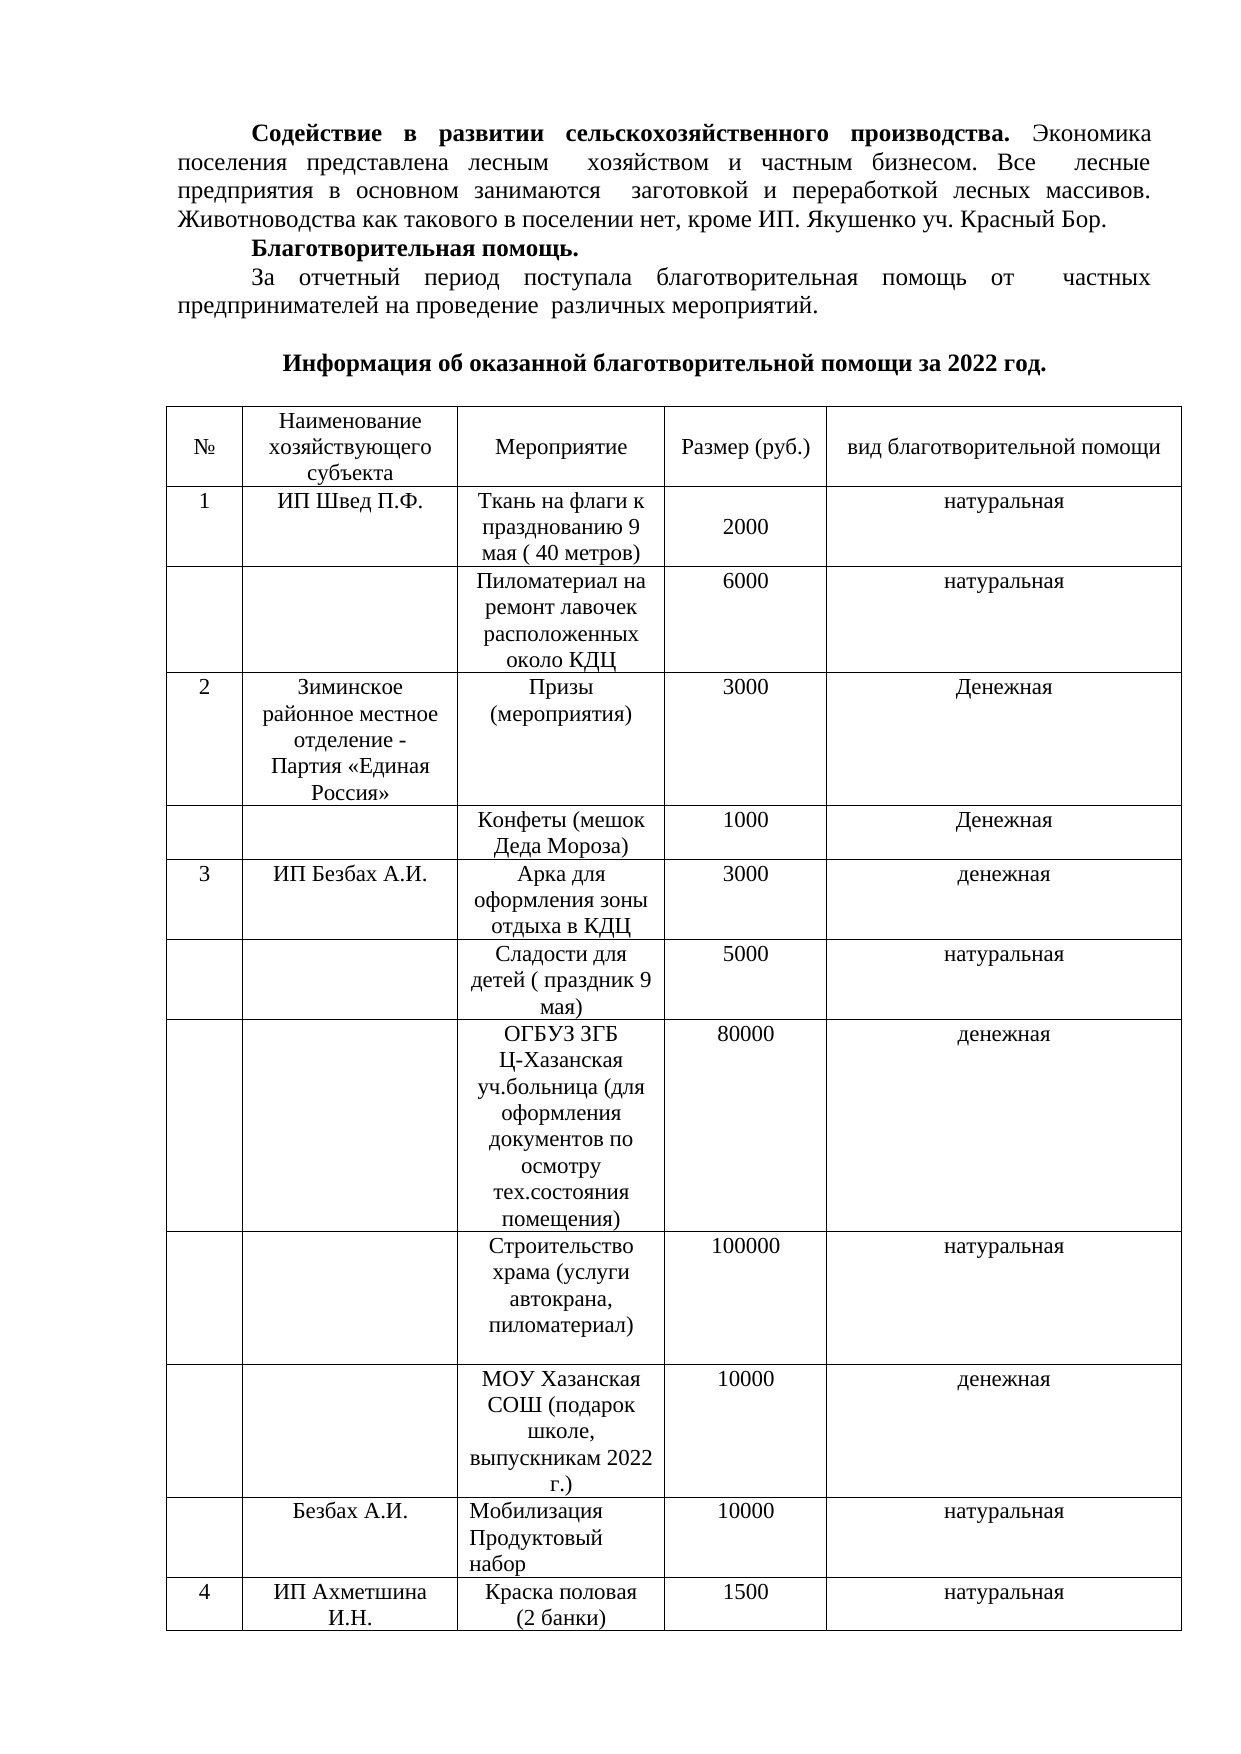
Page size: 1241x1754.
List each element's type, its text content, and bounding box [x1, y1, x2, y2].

table_cell 4 [167, 1578, 242, 1630]
table_cell Безбах А.И. [243, 1498, 457, 1577]
table_cell [167, 1498, 242, 1577]
table_header Размер (руб.) [665, 407, 826, 486]
table_cell 3000 [665, 673, 826, 805]
table_cell [167, 1365, 242, 1497]
table_cell Сладости для детей ( праздник 9 мая) [458, 940, 664, 1019]
table_cell 3 [167, 860, 242, 939]
table_cell 5000 [665, 940, 826, 1019]
table_cell 3000 [665, 860, 826, 939]
table_header Мероприятие [458, 407, 664, 486]
table_cell Ткань на флаги к празднованию 9 мая ( 40 метров) [458, 487, 664, 566]
table_cell Пиломатериал на ремонт лавочек расположенных около КДЦ [458, 567, 664, 672]
table_cell натуральная [827, 567, 1181, 672]
table_cell 6000 [665, 567, 826, 672]
table_cell ИП Безбах А.И. [243, 860, 457, 939]
table_header Наименование хозяйствующего субъекта [243, 407, 457, 486]
table_cell Строительство храма (услуги автокрана, пиломатериал) [458, 1232, 664, 1364]
table_cell ИП Ахметшина И.Н. [243, 1578, 457, 1630]
table_cell натуральная [827, 1232, 1181, 1364]
table_cell Арка для оформления зоны отдыха в КДЦ [458, 860, 664, 939]
table_cell натуральная [827, 1578, 1181, 1630]
text Содействие в развитии сельскохозяйственного производства. Экономика поселения представлена лесным хозяйством и частным бизнесом. Все лесные предприятия в основном занимаются заготовкой и переработкой лесных массивов. Животноводства как такового в поселении нет, кроме ИП. Якушенко уч. Красный Бор. [177, 118, 1152, 233]
table_cell [243, 1365, 457, 1497]
table_cell натуральная [827, 487, 1181, 566]
table_cell 100000 [665, 1232, 826, 1364]
table_cell денежная [827, 1365, 1181, 1497]
table_cell Призы (мероприятия) [458, 673, 664, 805]
text За отчетный период поступала благотворительная помощь от частных предпринимателей на проведение различных мероприятий. [177, 262, 1152, 319]
table_cell натуральная [827, 940, 1181, 1019]
table_cell [243, 1020, 457, 1231]
table_cell денежная [827, 860, 1181, 939]
table_cell [243, 806, 457, 859]
table_cell 2 [167, 673, 242, 805]
table_cell Конфеты (мешок Деда Мороза) [458, 806, 664, 859]
table_cell Краска половая (2 банки) [458, 1578, 664, 1630]
table_cell 1 [167, 487, 242, 566]
table_cell [167, 806, 242, 859]
table_cell [167, 940, 242, 1019]
table_cell Денежная [827, 673, 1181, 805]
table_cell денежная [827, 1020, 1181, 1231]
table_cell [243, 940, 457, 1019]
table_cell 10000 [665, 1365, 826, 1497]
text Информация об оказанной благотворительной помощи за 2022 год. [177, 348, 1152, 377]
table_cell натуральная [827, 1498, 1181, 1577]
table_cell Мобилизация Продуктовый набор [458, 1498, 664, 1577]
text Благотворительная помощь. [177, 233, 1152, 262]
table_cell ИП Швед П.Ф. [243, 487, 457, 566]
table_cell [243, 1232, 457, 1364]
table_cell [167, 1020, 242, 1231]
table_cell 1000 [665, 806, 826, 859]
table_cell 80000 [665, 1020, 826, 1231]
table_cell 10000 [665, 1498, 826, 1577]
table_cell Зиминское районное местное отделение - Партия «Единая Россия» [243, 673, 457, 805]
table_cell Денежная [827, 806, 1181, 859]
table_cell [243, 567, 457, 672]
table_cell МОУ Хазанская СОШ (подарок школе, выпускникам 2022 г.) [458, 1365, 664, 1497]
table_cell 2000 [665, 487, 826, 566]
table_cell [167, 1232, 242, 1364]
table_cell ОГБУЗ ЗГБ Ц-Хазанская уч.больница (для оформления документов по осмотру тех.состояния помещения) [458, 1020, 664, 1231]
table_cell [167, 567, 242, 672]
table_header № [167, 407, 242, 486]
table_cell 1500 [665, 1578, 826, 1630]
table_header вид благотворительной помощи [827, 407, 1181, 486]
